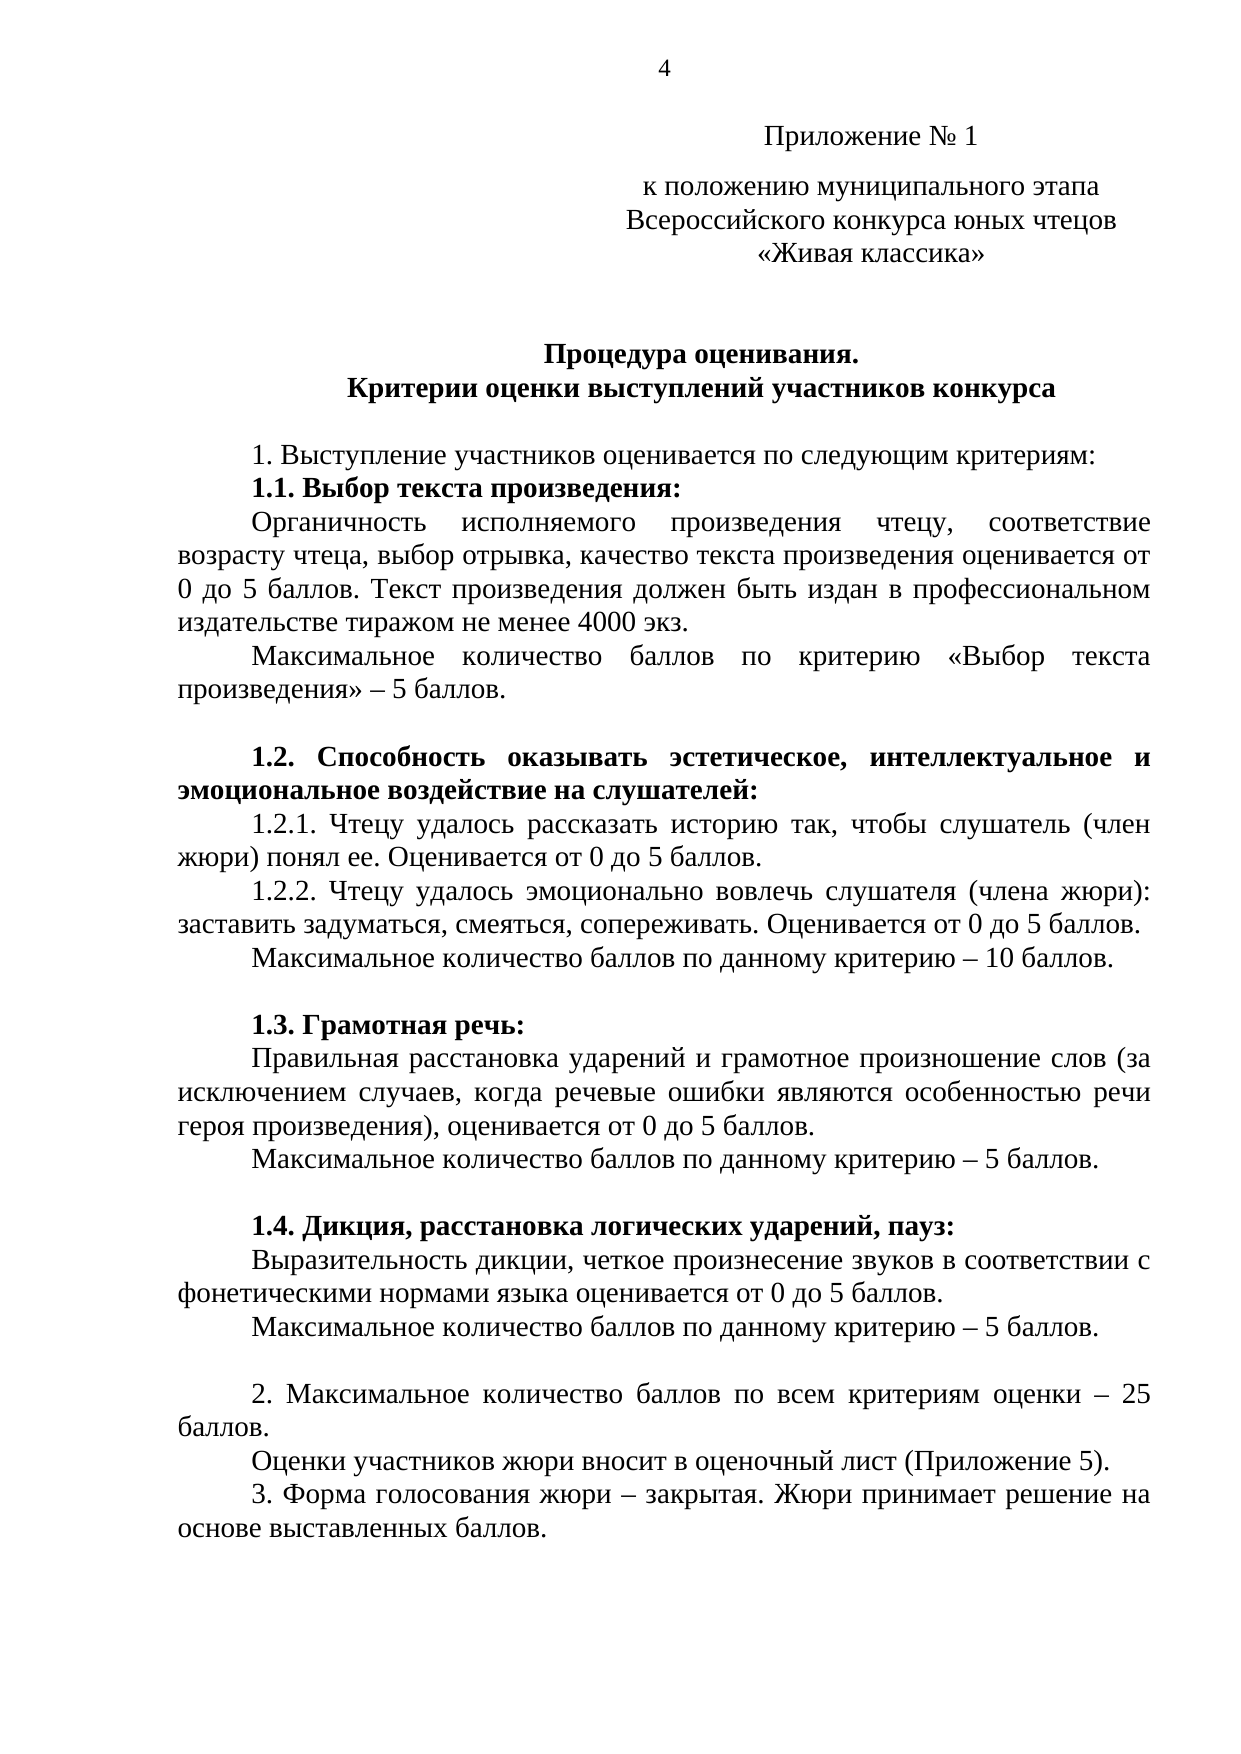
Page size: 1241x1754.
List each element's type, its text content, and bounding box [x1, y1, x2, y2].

text к положению муниципального этапа [591, 168, 1152, 202]
text 2. Максимальное количество баллов по всем критериям оценки – 25 баллов. [177, 1376, 1152, 1443]
text Приложение № 1 [591, 118, 1152, 152]
text Процедура оценивания. [177, 336, 1152, 370]
text 1.2.1. Чтецу удалось рассказать историю так, чтобы слушатель (член жюри) понял ее. Оценивается от 0 до 5 баллов. [177, 806, 1152, 873]
text 1.2.2. Чтецу удалось эмоционально вовлечь слушателя (члена жюри): заставить задуматься, смеяться, сопереживать. Оценивается от 0 до 5 баллов. [177, 873, 1152, 940]
text 1. Выступление участников оценивается по следующим критериям: [177, 437, 1152, 470]
text Максимальное количество баллов по данному критерию – 5 баллов. [177, 1141, 1152, 1175]
text Максимальное количество баллов по данному критерию – 10 баллов. [177, 940, 1152, 973]
text Оценки участников жюри вносит в оценочный лист (Приложение 5). [177, 1443, 1152, 1477]
text 1.4. Дикция, расстановка логических ударений, пауз: [177, 1208, 1152, 1242]
text Правильная расстановка ударений и грамотное произношение слов (за исключением случаев, когда речевые ошибки являются особенностью речи героя произведения), оценивается от 0 до 5 баллов. [177, 1041, 1152, 1141]
text Всероссийского конкурса юных чтецов «Живая классика» [591, 202, 1152, 269]
text 1.1. Выбор текста произведения: [177, 470, 1152, 504]
text Максимальное количество баллов по данному критерию – 5 баллов. [177, 1309, 1152, 1342]
text 1.3. Грамотная речь: [177, 1007, 1152, 1041]
text Максимальное количество баллов по критерию «Выбор текста произведения» – 5 баллов. [177, 638, 1152, 705]
text 1.2. Способность оказывать эстетическое, интеллектуальное и эмоциональное воздействие на слушателей: [177, 739, 1152, 806]
text 3. Форма голосования жюри – закрытая. Жюри принимает решение на основе выставленных баллов. [177, 1477, 1152, 1544]
text Выразительность дикции, четкое произнесение звуков в соответствии с фонетическими нормами языка оценивается от 0 до 5 баллов. [177, 1242, 1152, 1309]
text Органичность исполняемого произведения чтецу, соответствие возрасту чтеца, выбор отрывка, качество текста произведения оценивается от 0 до 5 баллов. Текст произведения должен быть издан в профессиональном издательстве тиражом не менее 4000 экз. [177, 504, 1152, 638]
text Критерии оценки выступлений участников конкурса [177, 370, 1152, 403]
